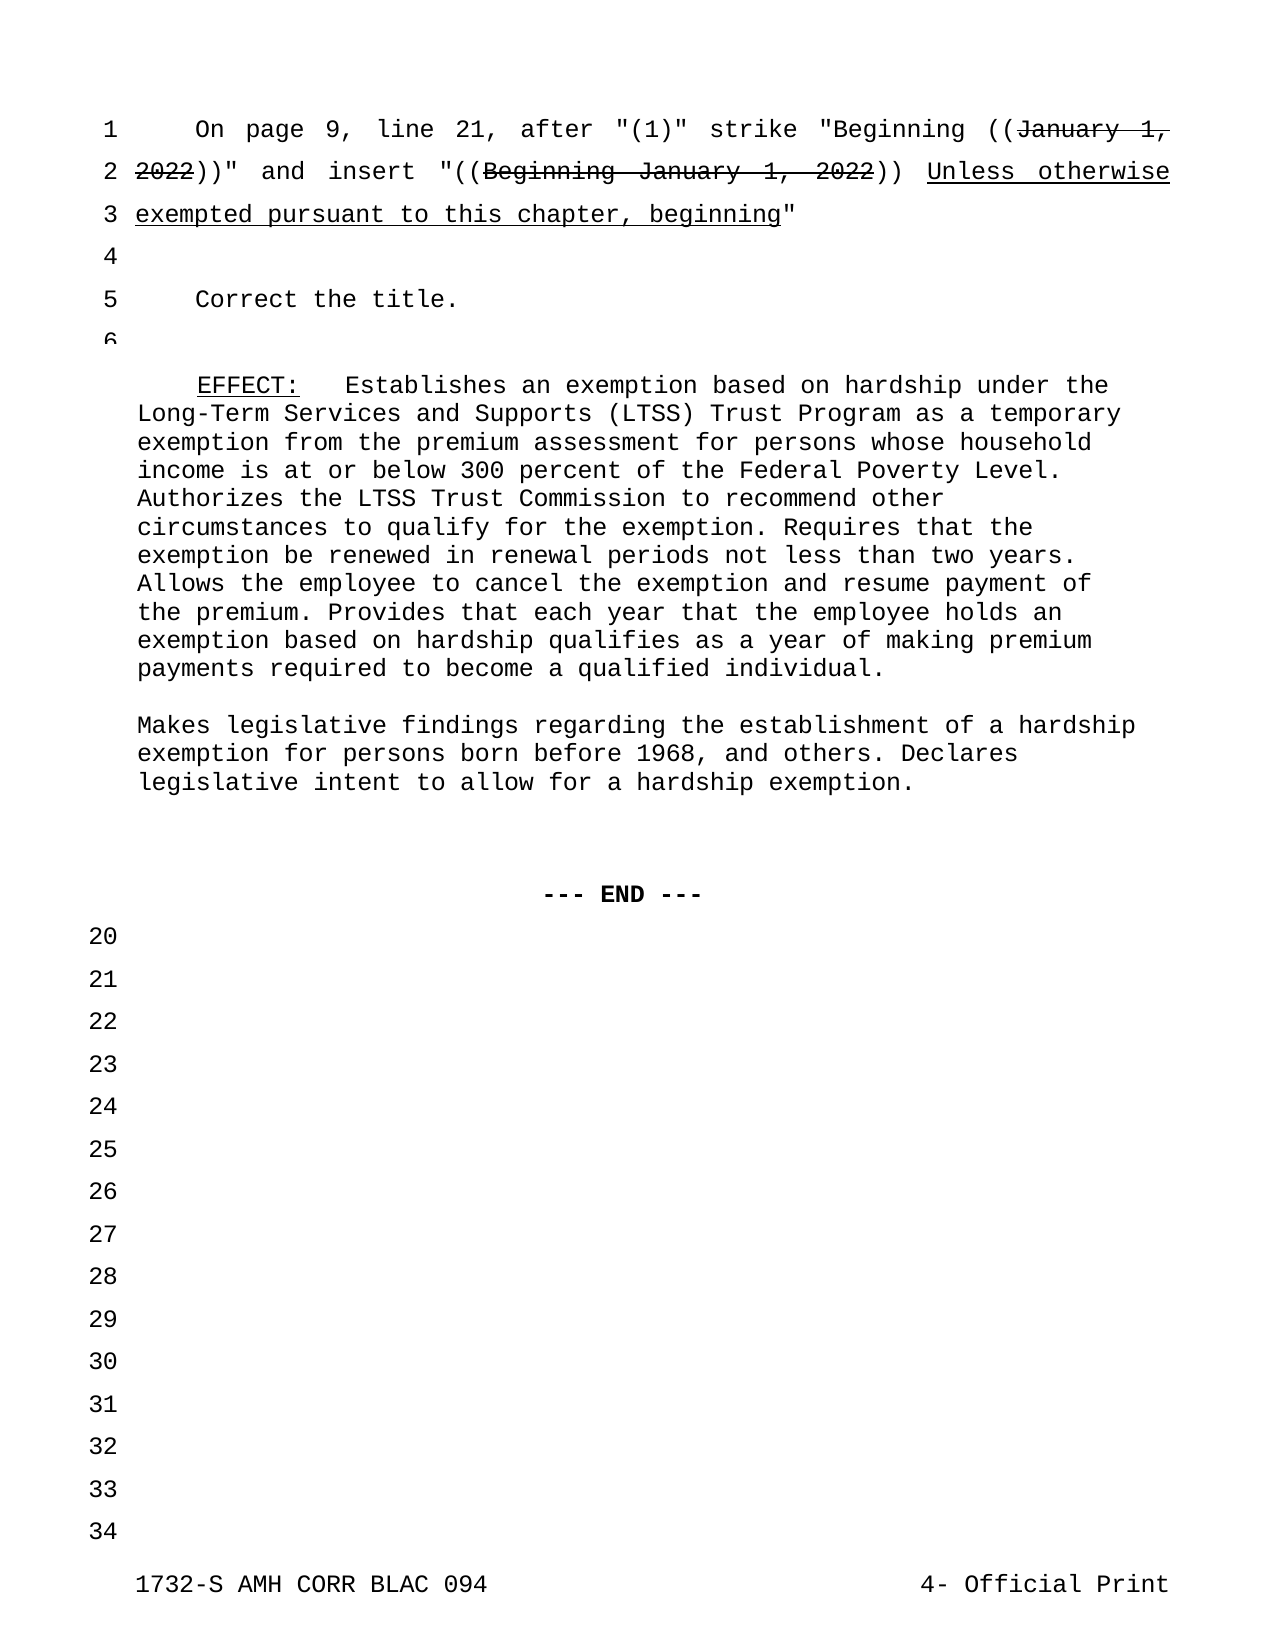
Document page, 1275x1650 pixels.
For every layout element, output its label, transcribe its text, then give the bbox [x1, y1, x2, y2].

text --- END --- [75, 868, 1170, 911]
text On page 9, line 21, after "(1)" strike "Beginning ((January 1, 2022))" and insert "((Beginning January 1, 2022)) Unless otherwise exempted pursuant to this chapter, beginning" [135, 103, 1170, 231]
text Correct the title. [135, 273, 1170, 316]
